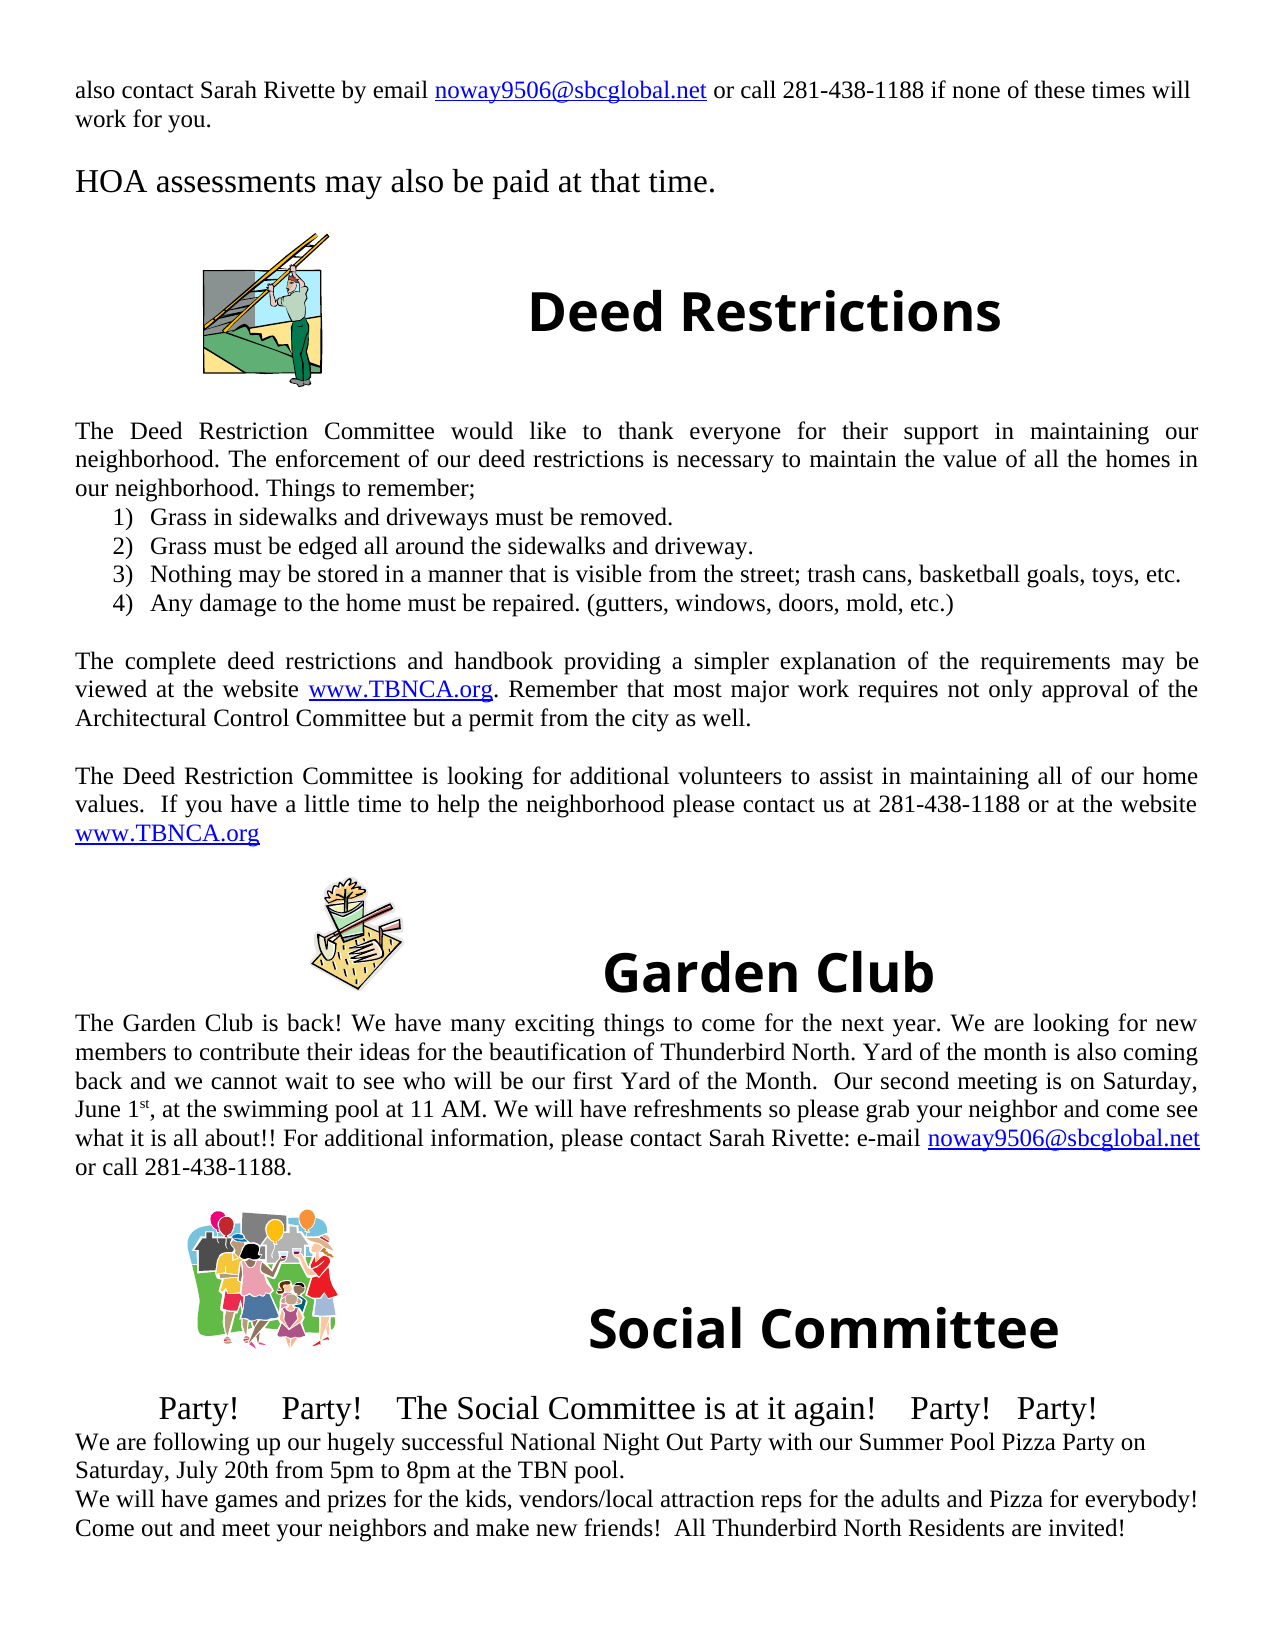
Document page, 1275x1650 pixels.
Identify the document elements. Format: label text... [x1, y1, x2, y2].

text The Garden Club is back! We have many exciting things to come for the next year. We are looking for new members to contribute their ideas for the beautification of Thunderbird North. Yard of the month is also coming back and we cannot wait to see who will be our first Yard of the Month. Our second meeting is on Saturday, June 1st, at the swimming pool at 11 AM. We will have refreshments so please grab your neighbor and come see what it is all about!! For additional information, please contact Sarah Rivette: e-mail noway9506@sbcglobal.net or call 281-438-1188. [75, 1008, 1200, 1181]
text Garden Club [75, 875, 1200, 1008]
list Nothing may be stored in a manner that is visible from the street; trash cans, basketball goals, toys, etc. [112, 559, 1200, 588]
table_header [297, 233, 469, 387]
list Any damage to the home must be repaired. (gutters, windows, doors, mold, etc.) [112, 588, 1200, 617]
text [75, 75, 1200, 132]
text The Deed Restriction Committee is looking for additional volunteers to assist in maintaining all of our home values. If you have a little time to help the neighborhood please contact us at 281-438-1188 or at the website www.TBNCA.org [75, 761, 1200, 847]
text We will have games and prizes for the kids, vendors/local attraction reps for the adults and Pizza for everybody! Come out and meet your neighbors and make new friends! All Thunderbird North Residents are invited! [75, 1484, 1200, 1542]
list Grass in sidewalks and driveways must be removed. [112, 502, 1200, 531]
list Grass must be edged all around the sidewalks and driveway. [112, 531, 1200, 559]
table_header [64, 233, 314, 387]
text We are following up our hugely successful National Night Out Party with our Summer Pool Pizza Party on Saturday, July 20th from 5pm to 8pm at the TBN pool. [75, 1427, 1200, 1484]
text HOA assessments may also be paid at that time. [75, 161, 1200, 199]
text The Deed Restriction Committee would like to thank everyone for their support in maintaining our neighborhood. The enforcement of our deed restrictions is necessary to maintain the value of all the homes in our neighborhood. Things to remember; [75, 416, 1200, 502]
table_header Deed Restrictions [469, 233, 1061, 387]
text Party! Party! The Social Committee is at it again! Party! Party! [75, 1388, 1200, 1427]
text Social Committee [75, 1209, 1200, 1364]
text The complete deed restrictions and handbook providing a simpler explanation of the requirements may be viewed at the website www.TBNCA.org. Remember that most major work requires not only approval of the Architectural Control Committee but a permit from the city as well. [75, 646, 1200, 732]
